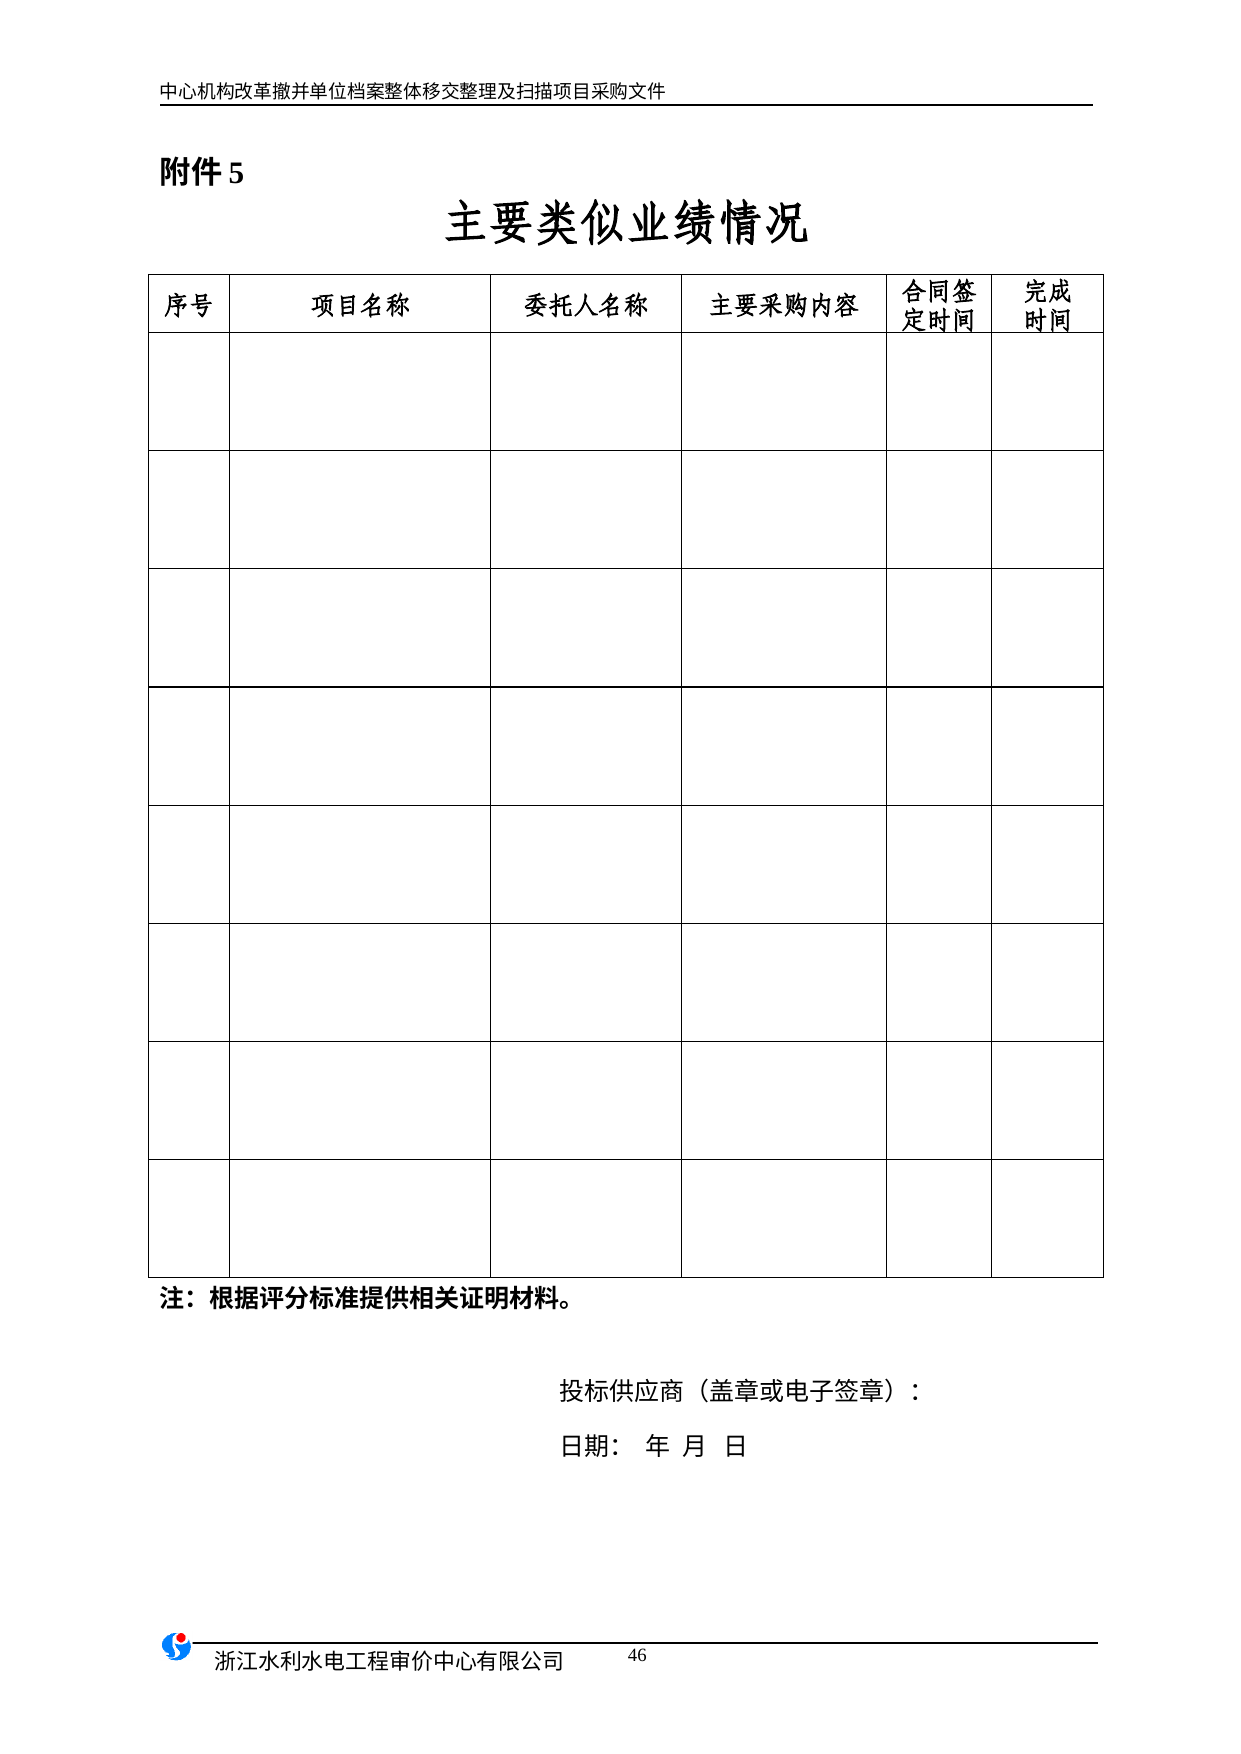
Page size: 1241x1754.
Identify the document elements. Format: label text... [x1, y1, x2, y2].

table_cell [149, 1042, 229, 1159]
table_cell [230, 806, 490, 923]
table_header 委托人名称 [491, 275, 681, 332]
table_cell [887, 569, 991, 686]
text 注：根据评分标准提供相关证明材料。 [159, 1278, 1093, 1314]
table_cell [992, 924, 1103, 1041]
table_cell [682, 688, 886, 804]
table_cell [491, 569, 681, 686]
table_header 完成 时间 [992, 275, 1103, 332]
table_cell [149, 451, 229, 568]
table_cell [491, 451, 681, 568]
table_cell [887, 806, 991, 923]
table_header 序号 [149, 275, 229, 332]
table_cell [149, 569, 229, 686]
table_cell [230, 333, 490, 450]
table_header 项目名称 [230, 275, 490, 332]
table_cell [992, 333, 1103, 450]
table_cell [682, 924, 886, 1041]
text 附件5 [159, 148, 1093, 193]
table_cell [491, 924, 681, 1041]
table_cell [230, 1160, 490, 1277]
table_cell [887, 1160, 991, 1277]
table_cell [230, 924, 490, 1041]
text 主要类似业绩情况 [159, 193, 1093, 245]
table_cell [992, 569, 1103, 686]
table_cell [230, 1042, 490, 1159]
table_cell [149, 688, 229, 804]
table_cell [992, 688, 1103, 804]
table_header 主要采购内容 [682, 275, 886, 332]
table_header 合同签定时间 [887, 275, 991, 332]
table_cell [887, 688, 991, 804]
table_cell [682, 1042, 886, 1159]
table_cell [491, 1160, 681, 1277]
table_cell [230, 688, 490, 804]
picture [159, 1631, 193, 1661]
table_cell [682, 569, 886, 686]
table_cell [992, 1160, 1103, 1277]
table_cell [149, 806, 229, 923]
table_cell [491, 1042, 681, 1159]
table_cell [149, 333, 229, 450]
table_cell [887, 451, 991, 568]
table_cell [682, 806, 886, 923]
table_cell [682, 1160, 886, 1277]
table_cell [491, 806, 681, 923]
table_cell [887, 333, 991, 450]
text 投标供应商（盖章或电子签章）： [559, 1372, 1093, 1408]
table_cell [887, 1042, 991, 1159]
table_cell [491, 333, 681, 450]
table_cell [230, 451, 490, 568]
table_cell [992, 1042, 1103, 1159]
table_cell [887, 924, 991, 1041]
table_cell [149, 1160, 229, 1277]
table_cell [682, 451, 886, 568]
table_cell [230, 569, 490, 686]
table_cell [992, 806, 1103, 923]
text 日期： 年 月 日 [559, 1426, 1093, 1462]
table_cell [682, 333, 886, 450]
table_cell [149, 924, 229, 1041]
table_cell [491, 688, 681, 804]
table_cell [992, 451, 1103, 568]
